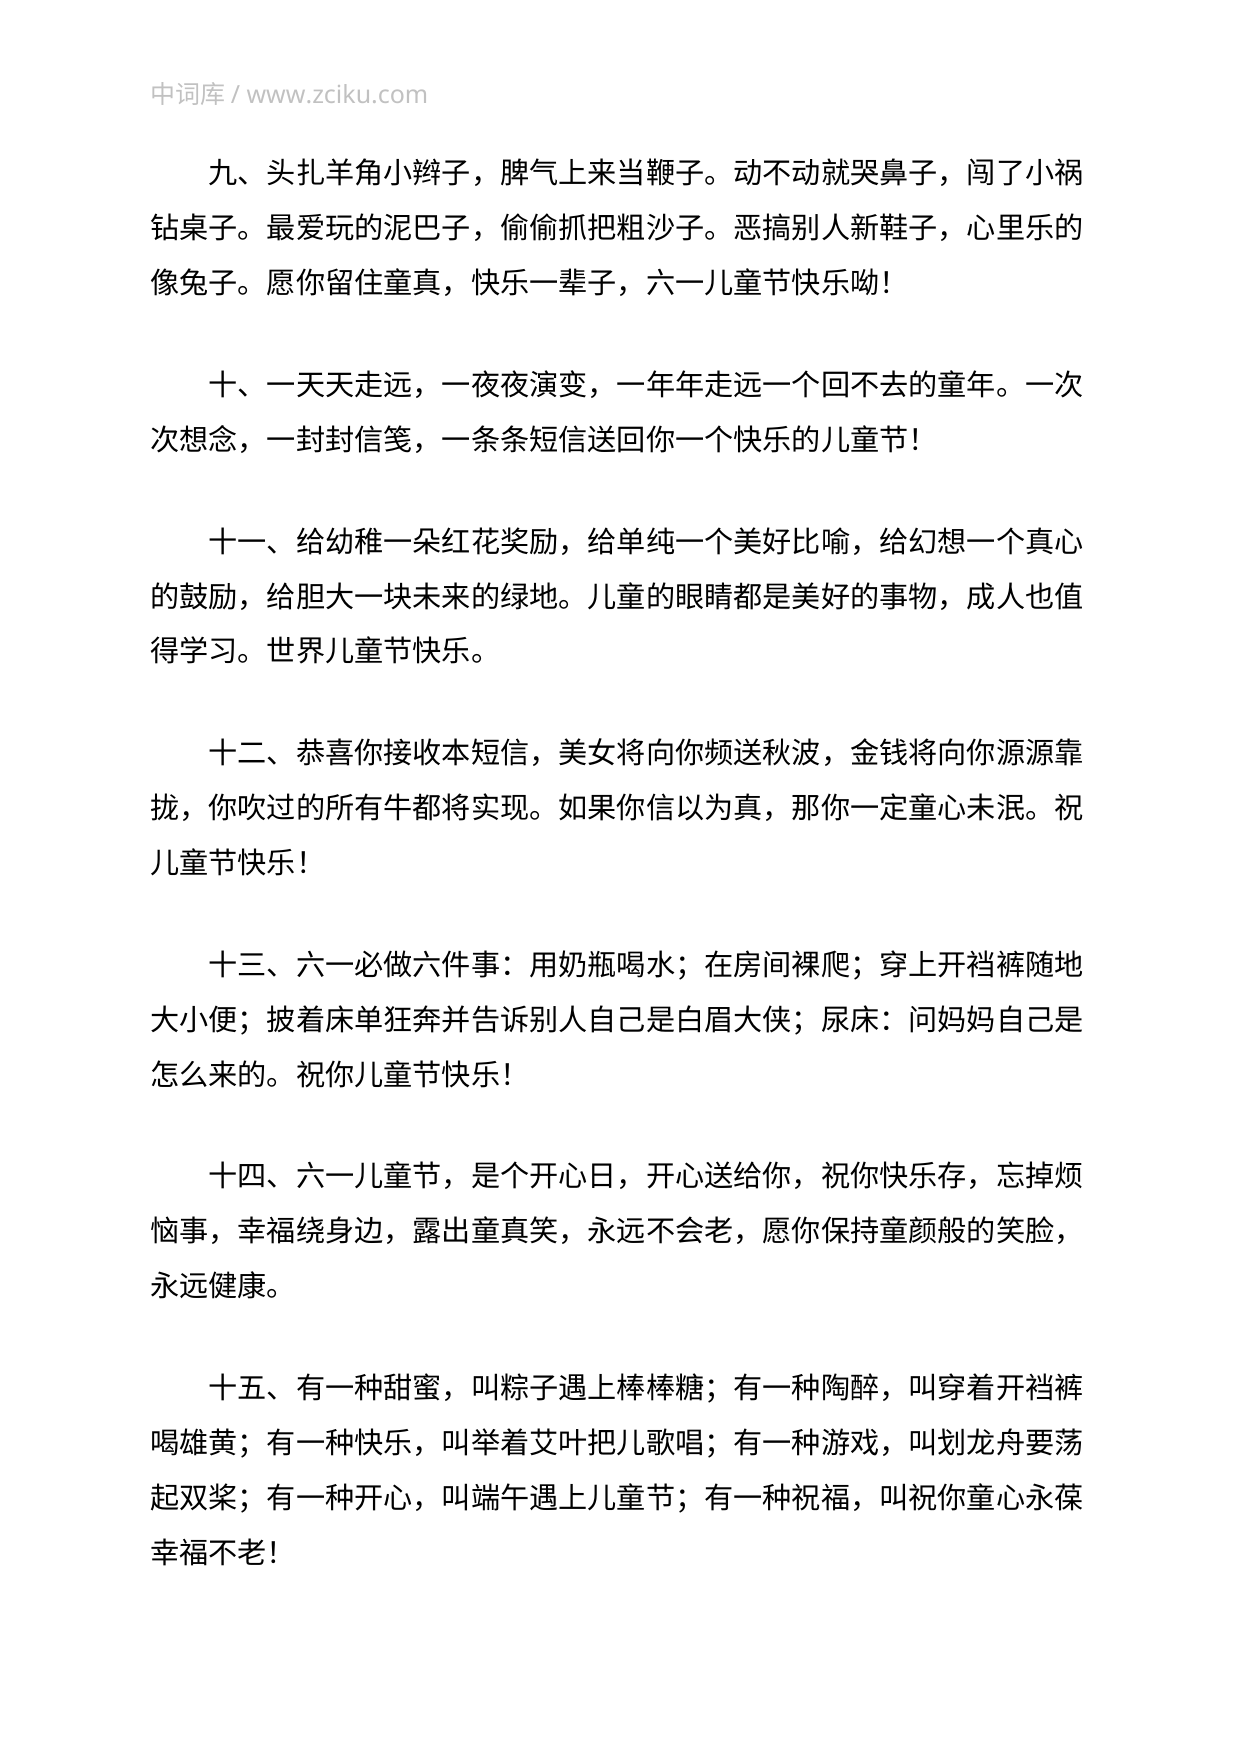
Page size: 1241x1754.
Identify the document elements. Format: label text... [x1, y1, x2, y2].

text 十、一天天走远，一夜夜演变，一年年走远一个回不去的童年。一次次想念，一封封信笺，一条条短信送回你一个快乐的儿童节！ [150, 362, 1090, 459]
text 十二、恭喜你接收本短信，美女将向你频送秋波，金钱将向你源源靠拢，你吹过的所有牛都将实现。如果你信以为真，那你一定童心未泯。祝儿童节快乐！ [150, 730, 1090, 882]
text 十四、六一儿童节，是个开心日，开心送给你，祝你快乐存，忘掉烦恼事，幸福绕身边，露出童真笑，永远不会老，愿你保持童颜般的笑脸，永远健康。 [150, 1153, 1090, 1305]
text 十三、六一必做六件事：用奶瓶喝水；在房间裸爬；穿上开裆裤随地大小便；披着床单狂奔并告诉别人自己是白眉大侠；尿床：问妈妈自己是怎么来的。祝你儿童节快乐！ [150, 941, 1090, 1093]
text 九、头扎羊角小辫子，脾气上来当鞭子。动不动就哭鼻子，闯了小祸钻桌子。最爱玩的泥巴子，偷偷抓把粗沙子。恶搞别人新鞋子，心里乐的像兔子。愿你留住童真，快乐一辈子，六一儿童节快乐呦！ [150, 150, 1090, 302]
text 十五、有一种甜蜜，叫粽子遇上棒棒糖；有一种陶醉，叫穿着开裆裤喝雄黄；有一种快乐，叫举着艾叶把儿歌唱；有一种游戏，叫划龙舟要荡起双桨；有一种开心，叫端午遇上儿童节；有一种祝福，叫祝你童心永葆幸福不老！ [150, 1364, 1090, 1571]
text 十一、给幼稚一朵红花奖励，给单纯一个美好比喻，给幻想一个真心的鼓励，给胆大一块未来的绿地。儿童的眼睛都是美好的事物，成人也值得学习。世界儿童节快乐。 [150, 518, 1090, 670]
